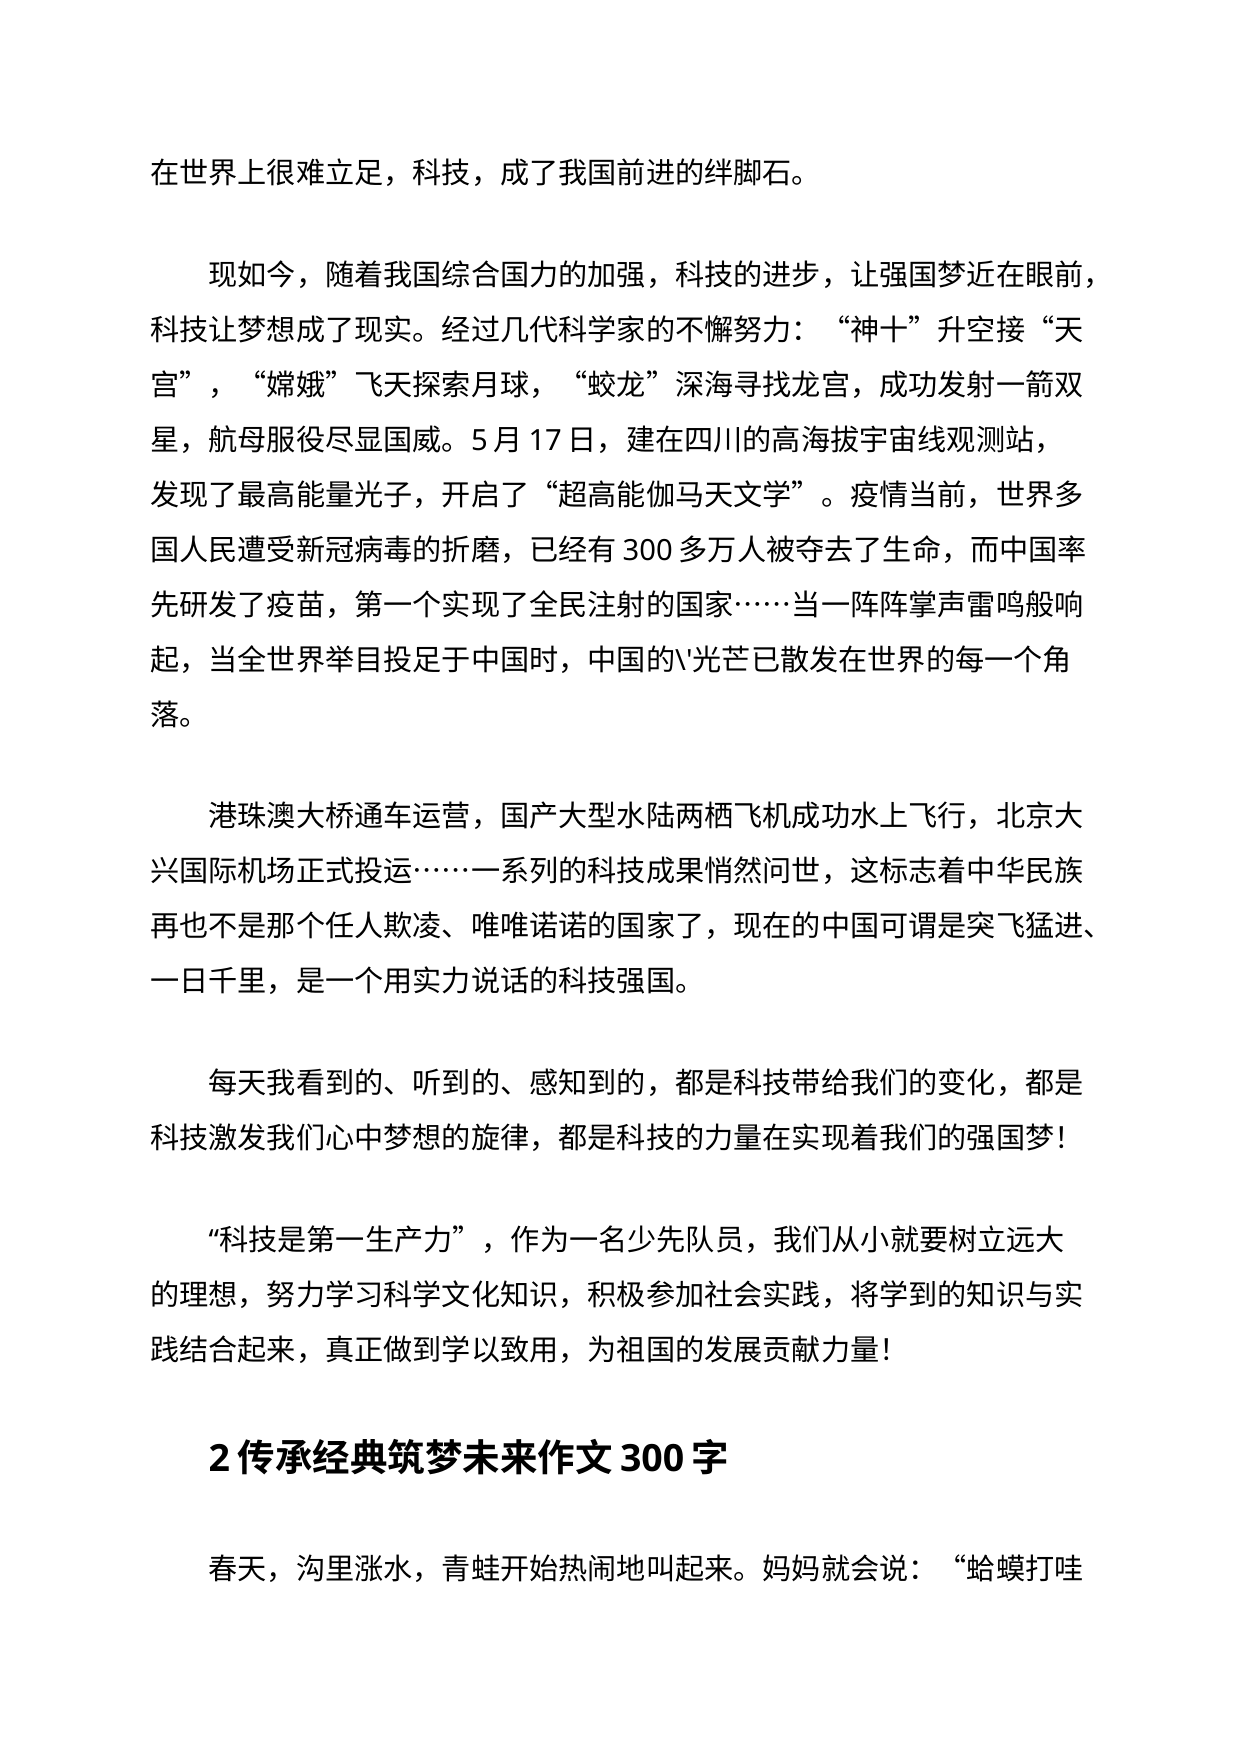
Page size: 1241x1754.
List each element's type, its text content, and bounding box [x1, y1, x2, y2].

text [150, 150, 1090, 192]
text 现如今，随着我国综合国力的加强，科技的进步，让强国梦近在眼前，科技让梦想成了现实。经过几代科学家的不懈努力：“神十”升空接“天宫”，“嫦娥”飞天探索月球，“蛟龙”深海寻找龙宫，成功发射一箭双星，航母服役尽显国威。5月17日，建在四川的高海拔宇宙线观测站，发现了最高能量光子，开启了“超高能伽马天文学”。疫情当前，世界多国人民遭受新冠病毒的折磨，已经有300多万人被夺去了生命，而中国率先研发了疫苗，第一个实现了全民注射的国家……当一阵阵掌声雷鸣般响起，当全世界举目投足于中国时，中国的\'光芒已散发在世界的每一个角落。 [150, 252, 1090, 733]
text 每天我看到的、听到的、感知到的，都是科技带给我们的变化，都是科技激发我们心中梦想的旋律，都是科技的力量在实现着我们的强国梦！ [150, 1059, 1090, 1157]
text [150, 1545, 1090, 1588]
text “科技是第一生产力”，作为一名少先队员，我们从小就要树立远大的理想，努力学习科学文化知识，积极参加社会实践，将学到的知识与实践结合起来，真正做到学以致用，为祖国的发展贡献力量！ [150, 1216, 1090, 1368]
text 2传承经典筑梦未来作文300字 [150, 1428, 1090, 1482]
text 港珠澳大桥通车运营，国产大型水陆两栖飞机成功水上飞行，北京大兴国际机场正式投运……一系列的科技成果悄然问世，这标志着中华民族再也不是那个任人欺凌、唯唯诺诺的国家了，现在的中国可谓是突飞猛进、一日千里，是一个用实力说话的科技强国。 [150, 793, 1090, 1000]
